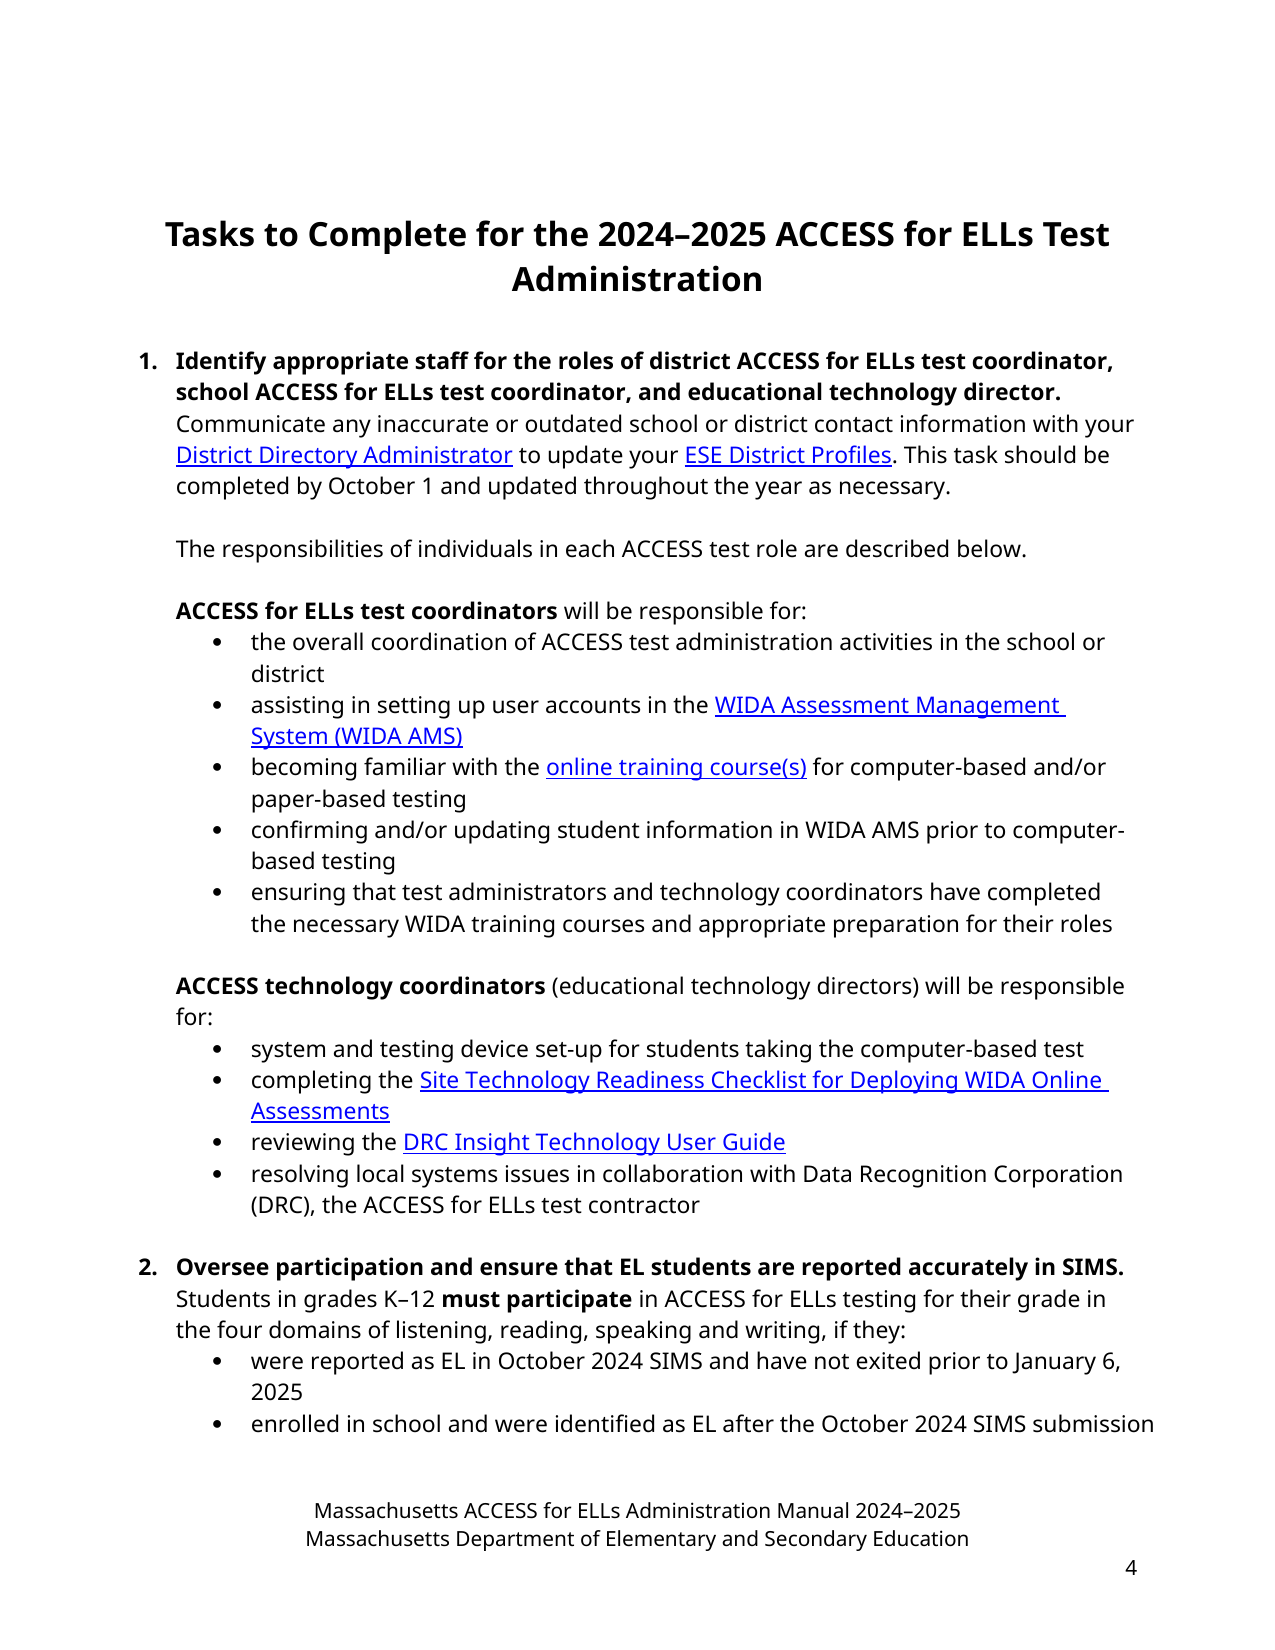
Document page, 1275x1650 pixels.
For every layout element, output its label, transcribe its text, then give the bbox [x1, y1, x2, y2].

subtitle Identify appropriate staff for the roles of district ACCESS for ELLs test coordinator, school ACCESS for ELLs test coordinator, and educational technology director. [138, 345, 1137, 407]
list system and testing device set-up for students taking the computer-based test [213, 1032, 1193, 1064]
list reviewing the DRC Insight Technology User Guide [213, 1126, 1137, 1157]
list the overall coordination of ACCESS test administration activities in the school or district [213, 626, 1137, 689]
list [213, 1407, 1174, 1439]
text Students in grades K–12 must participate in ACCESS for ELLs testing for their grade in the four domains of listening, reading, speaking and writing, if they: [176, 1282, 1137, 1345]
list were reported as EL in October 2024 SIMS and have not exited prior to January 6, 2025 [213, 1345, 1137, 1407]
text ACCESS for ELLs test coordinators will be responsible for: [176, 595, 1137, 626]
text ACCESS technology coordinators (educational technology directors) will be responsible for: [176, 970, 1137, 1032]
list resolving local systems issues in collaboration with Data Recognition Corporation (DRC), the ACCESS for ELLs test contractor [213, 1157, 1137, 1220]
list confirming and/or updating student information in WIDA AMS prior to computer-based testing [213, 814, 1137, 876]
subtitle Tasks to Complete for the 2024–2025 ACCESS for ELLs Test Administration [138, 210, 1137, 301]
subtitle Oversee participation and ensure that EL students are reported accurately in SIMS. [138, 1251, 1137, 1282]
list assisting in setting up user accounts in the WIDA Assessment Management System (WIDA AMS) [213, 689, 1137, 751]
list becoming familiar with the online training course(s) for computer-based and/or paper-based testing [213, 751, 1137, 814]
list completing the Site Technology Readiness Checklist for Deploying WIDA Online Assessments [213, 1064, 1137, 1126]
list Communicate any inaccurate or outdated school or district contact information with your District Directory Administrator to update your ESE District Profiles. This task should be completed by October 1 and updated throughout the year as necessary. [176, 407, 1137, 501]
text The responsibilities of individuals in each ACCESS test role are described below. [176, 532, 1137, 564]
list ensuring that test administrators and technology coordinators have completed the necessary WIDA training courses and appropriate preparation for their roles [213, 876, 1137, 939]
